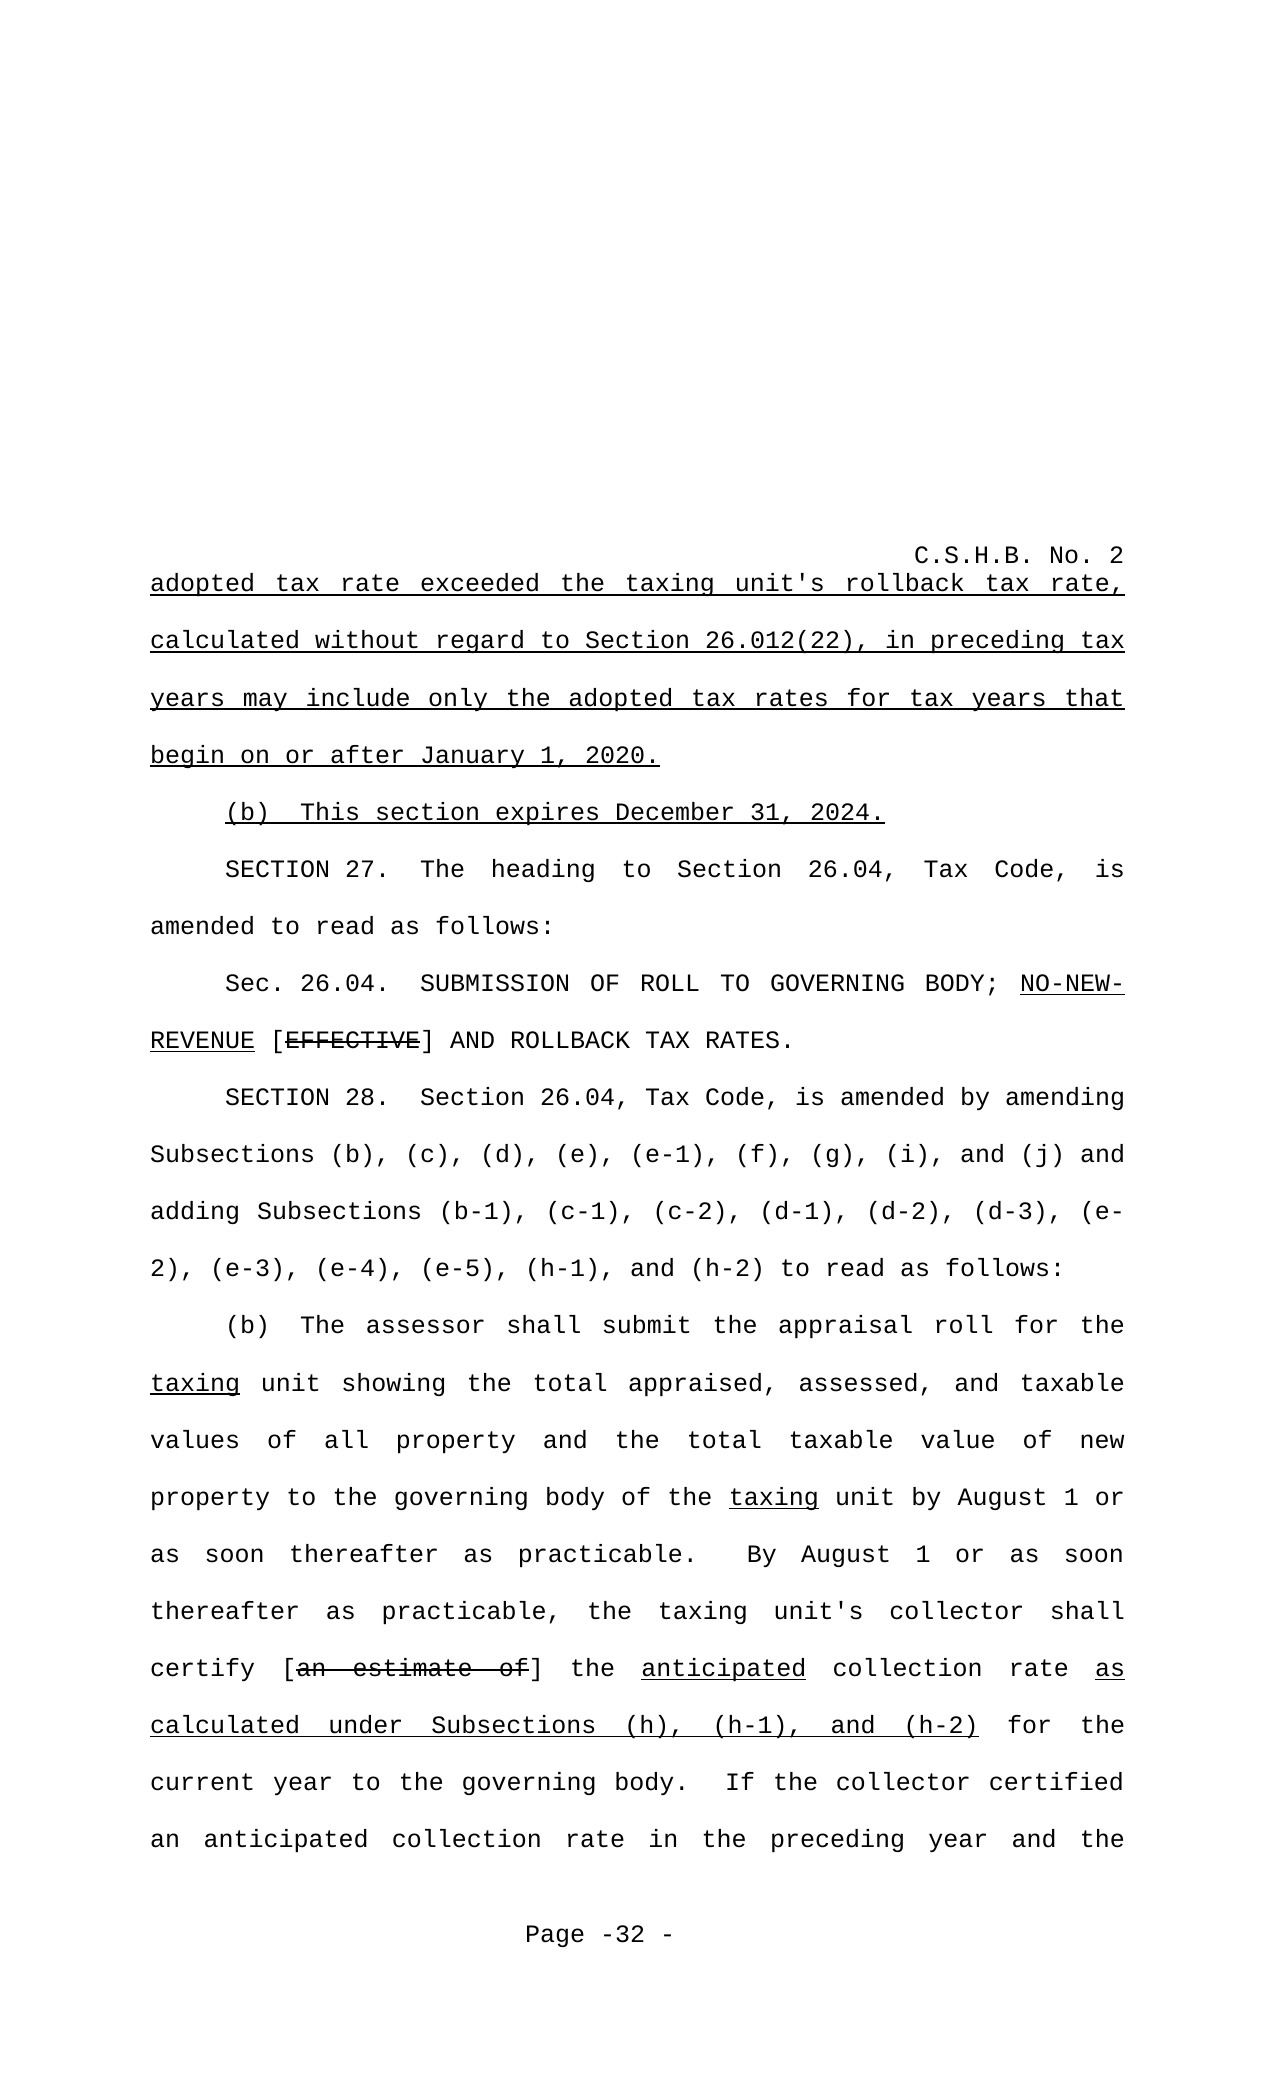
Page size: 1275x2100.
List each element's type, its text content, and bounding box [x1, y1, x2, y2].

text Sec. 26.04. SUBMISSION OF ROLL TO GOVERNING BODY; NO-NEW-REVENUE [EFFECTIVE] AND ROLLBACK TAX RATES. [150, 970, 1125, 1056]
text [150, 1313, 1125, 1855]
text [150, 571, 1125, 594]
text SECTION 27. The heading to Section 26.04, Tax Code, is amended to read as follows: [150, 856, 1125, 942]
text SECTION 28. Section 26.04, Tax Code, is amended by amending Subsections (b), (c), (d), (e), (e-1), (f), (g), (i), and (j) and adding Subsections (b-1), (c-1), (c-2), (d-1), (d-2), (d-3), (e-2), (e-3), (e-4), (e-5), (h-1), and (h-2) to read as follows: [150, 1084, 1125, 1284]
text (b) This section expires December 31, 2024. [150, 799, 1125, 828]
